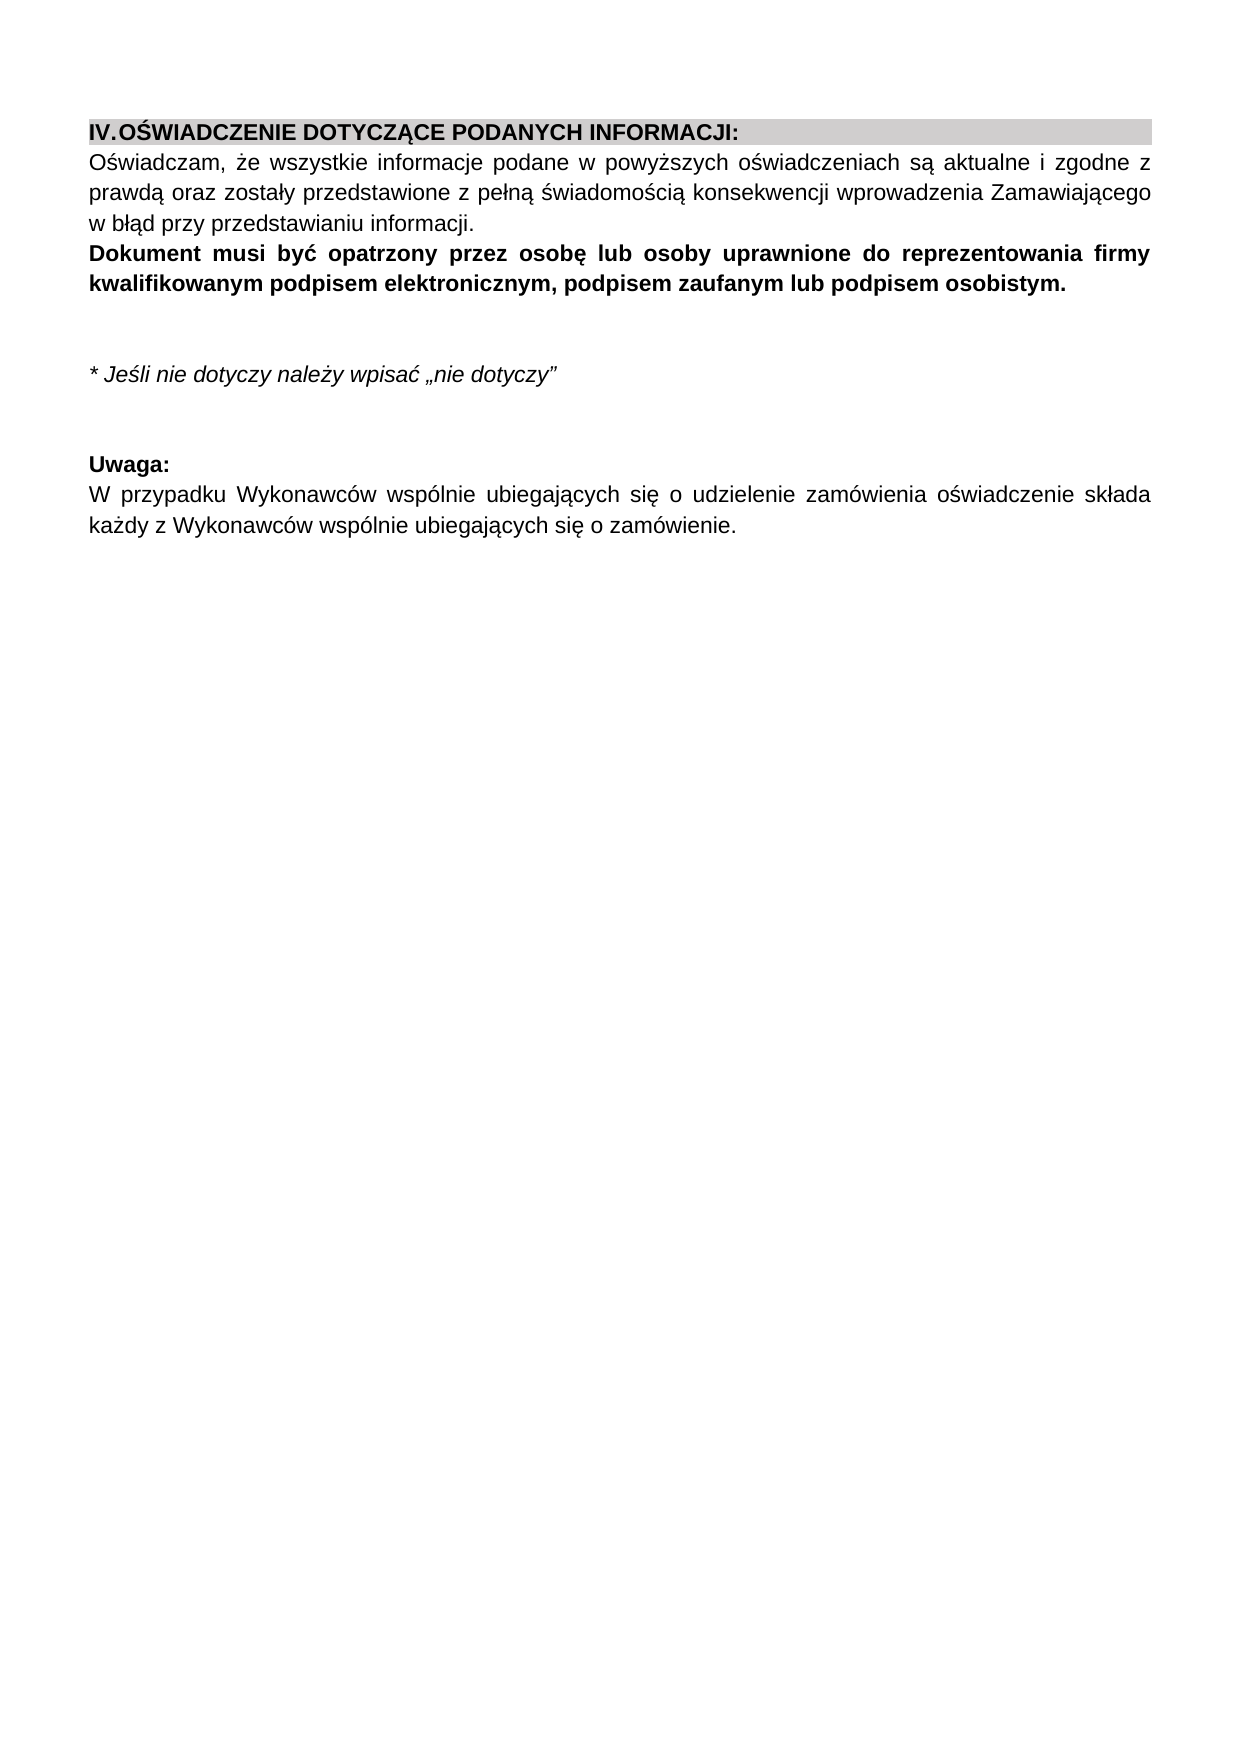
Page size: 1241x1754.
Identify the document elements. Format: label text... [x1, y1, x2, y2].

text Uwaga: [89, 451, 1152, 477]
list OŚWIADCZENIE DOTYCZĄCE PODANYCH INFORMACJI: [89, 119, 1152, 145]
text Dokument musi być opatrzony przez osobę lub osoby uprawnione do reprezentowania firmy kwalifikowanym podpisem elektronicznym, podpisem zaufanym lub podpisem osobistym. [89, 240, 1152, 296]
text W przypadku Wykonawców wspólnie ubiegających się o udzielenie zamówienia oświadczenie składa każdy z Wykonawców wspólnie ubiegających się o zamówienie. [89, 481, 1152, 538]
text * Jeśli nie dotyczy należy wpisać „nie dotyczy” [89, 361, 1152, 387]
text Oświadczam, że wszystkie informacje podane w powyższych oświadczeniach są aktualne i zgodne z prawdą oraz zostały przedstawione z pełną świadomością konsekwencji wprowadzenia Zamawiającego w błąd przy przedstawianiu informacji. [89, 149, 1152, 236]
